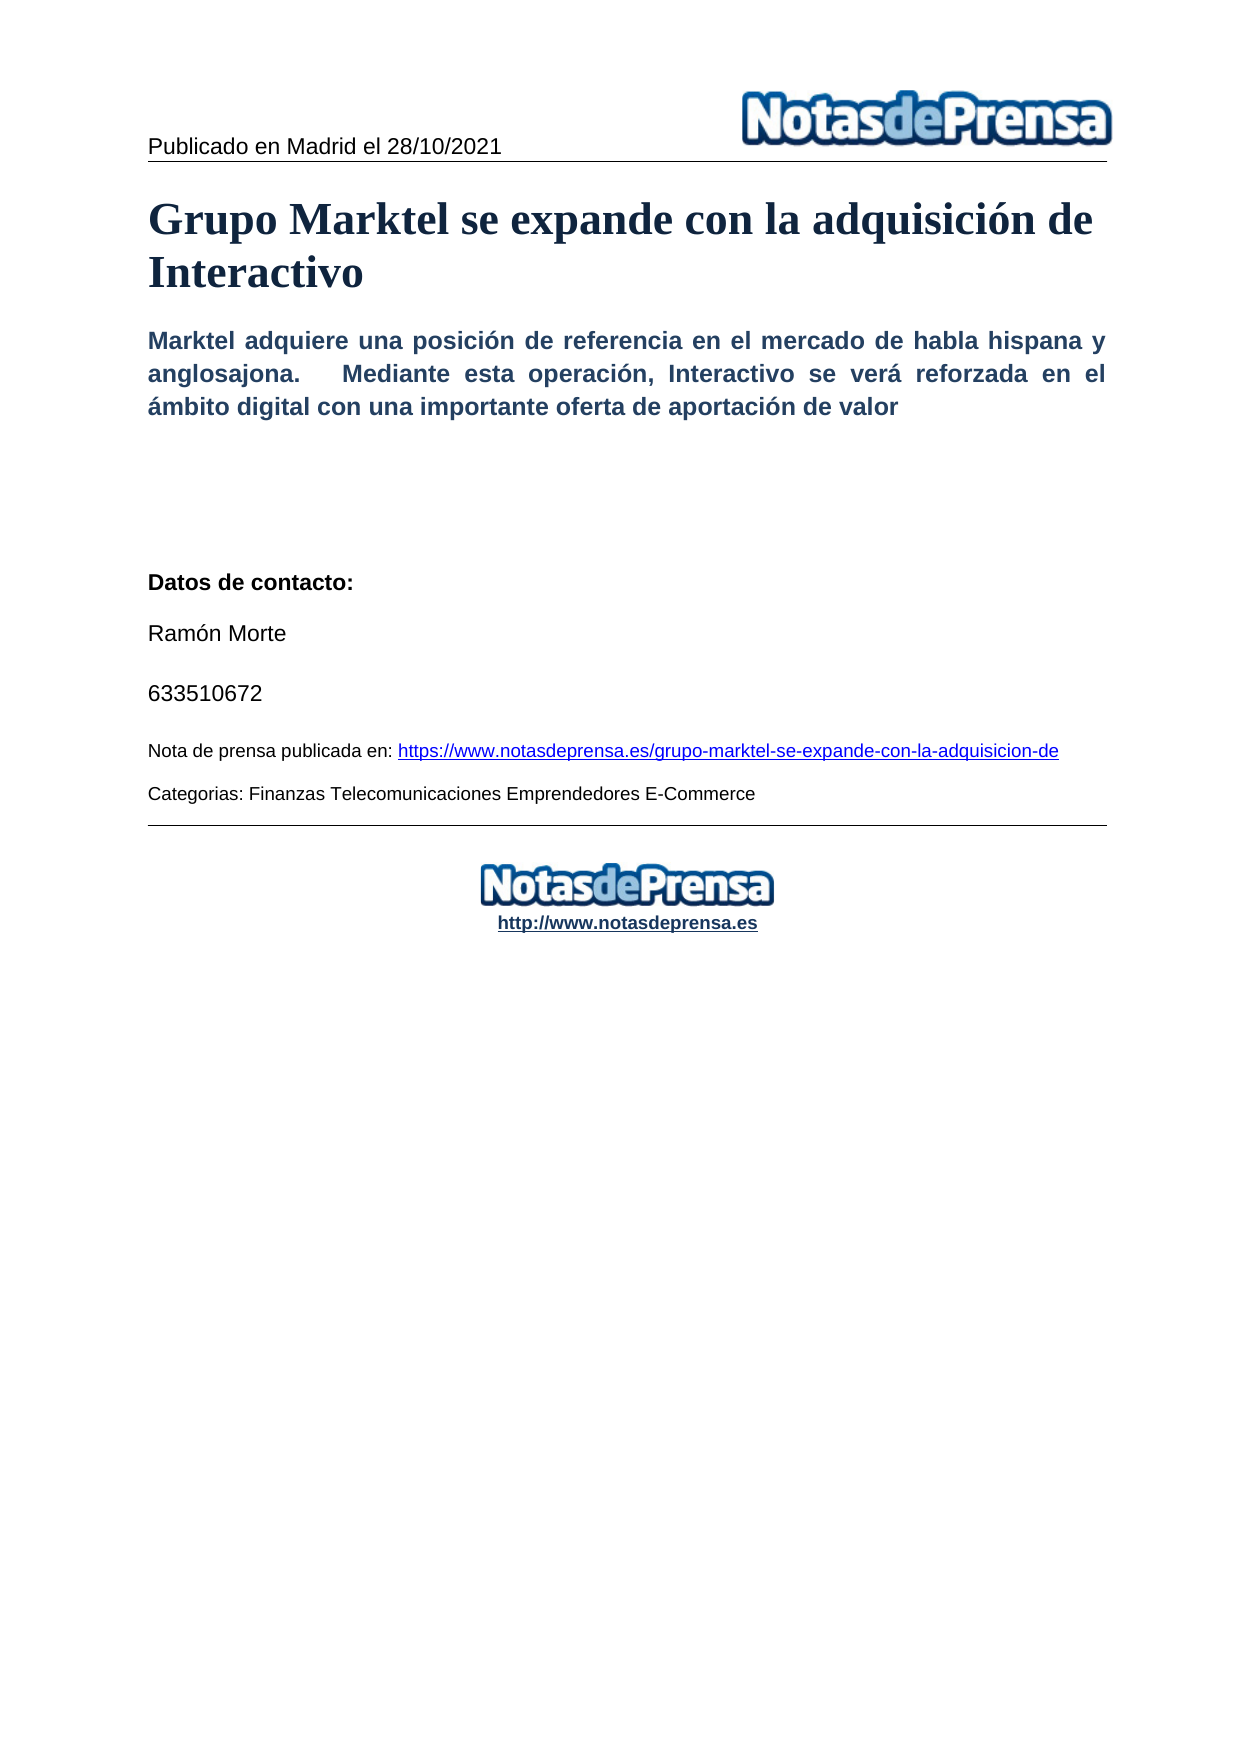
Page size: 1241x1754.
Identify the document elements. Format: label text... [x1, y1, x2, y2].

text Nota de prensa publicada en: https://www.notasdeprensa.es/grupo-marktel-se-expande-con-la-adquisicion-de [148, 740, 1107, 762]
subtitle Marktel adquiere una posición de referencia en el mercado de habla hispana y anglosajona. Mediante esta operación, Interactivo se verá reforzada en el ámbito digital con una importante oferta de aportación de valor [148, 326, 1107, 421]
text Datos de contacto: [148, 568, 1107, 595]
picture [480, 862, 775, 908]
text Publicado en Madrid el 28/10/2021 [148, 133, 1107, 161]
text http://www.notasdeprensa.es [148, 912, 1107, 934]
text Ramón Morte [148, 619, 1063, 646]
text Categorias: Finanzas Telecomunicaciones Emprendedores E-Commerce [148, 783, 1107, 804]
picture [742, 90, 1113, 148]
subtitle Grupo Marktel se expande con la adquisición de Interactivo [148, 192, 1107, 297]
text 633510672 [148, 680, 1063, 706]
